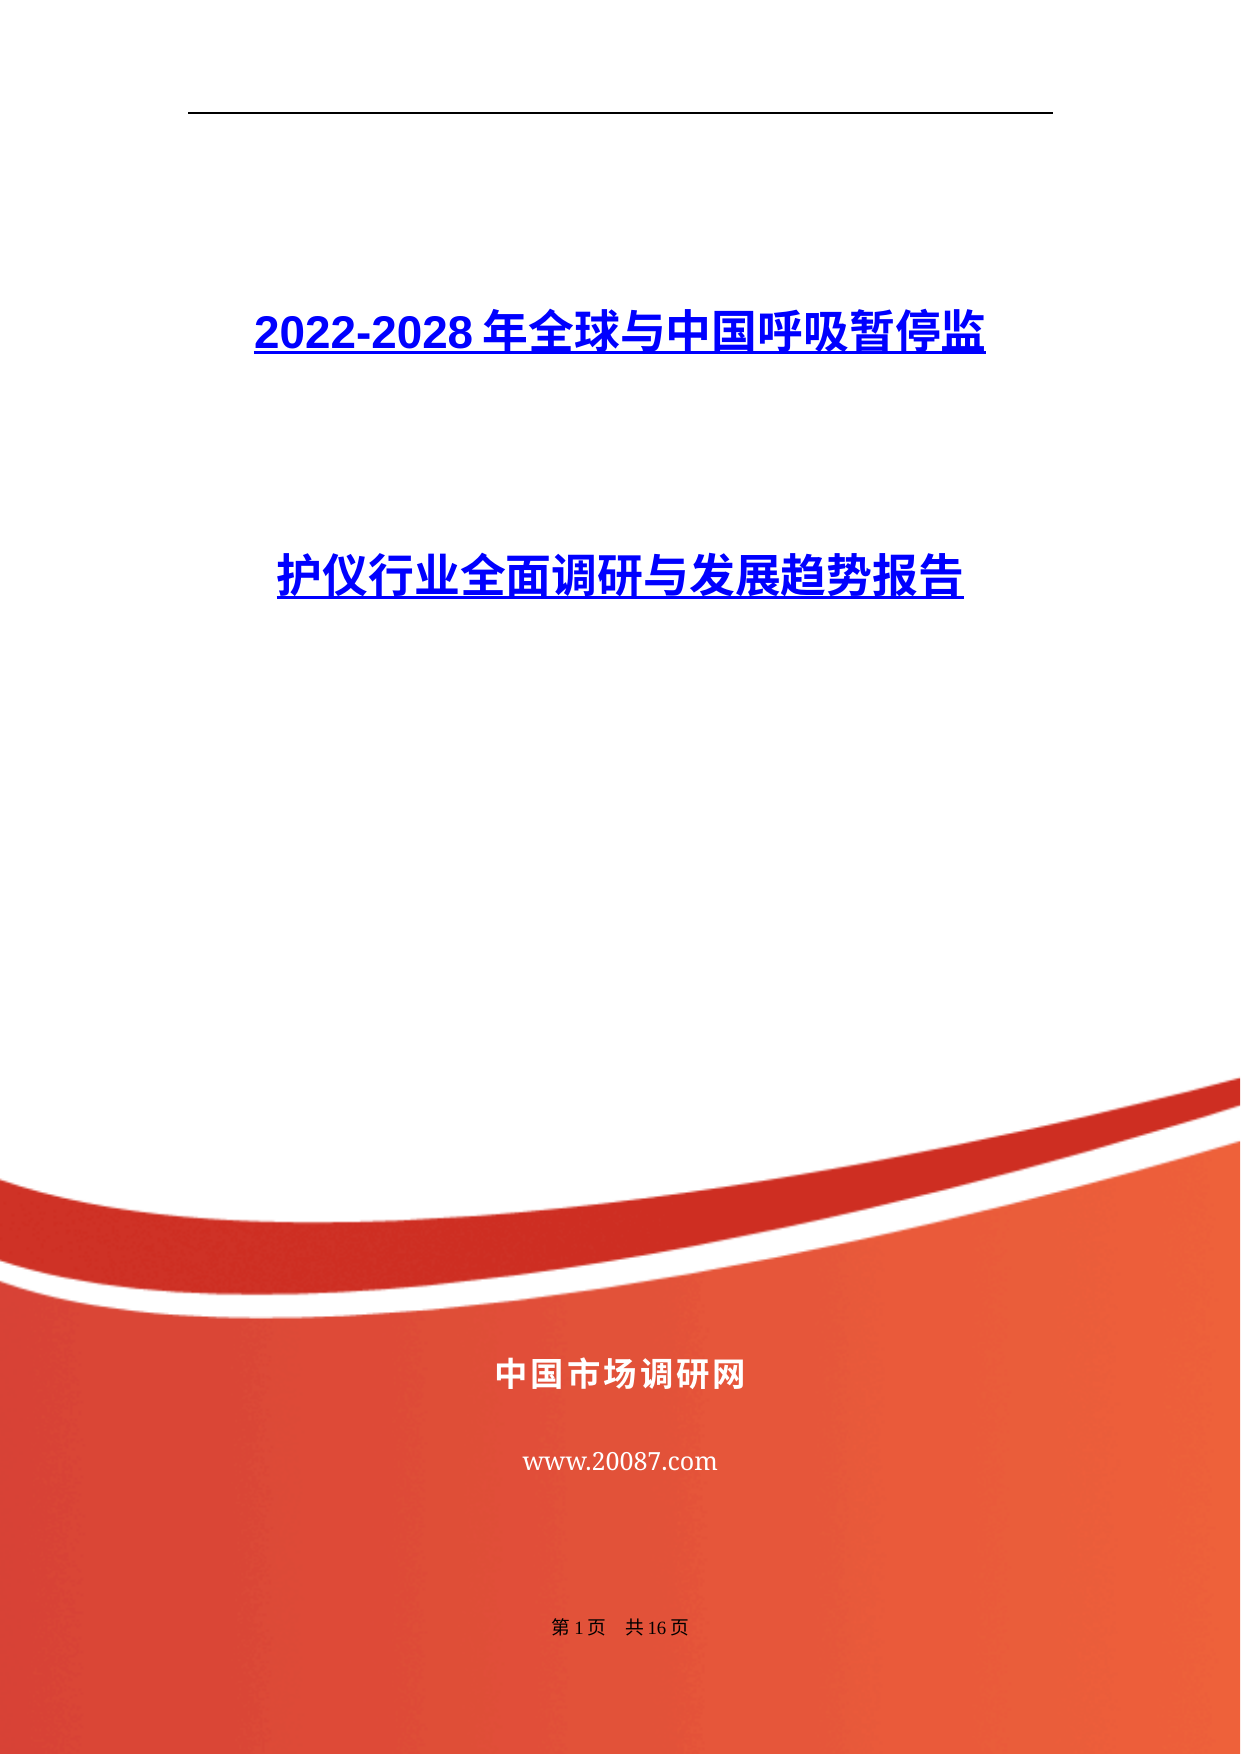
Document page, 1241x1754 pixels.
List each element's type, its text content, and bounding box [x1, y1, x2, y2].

table_header 2022-2028年全球与中国呼吸暂停监护仪行业全面调研与发展趋势报告 [188, 207, 1053, 773]
picture [0, 1006, 1241, 1754]
subtitle 中国市场调研网 [187, 1339, 1053, 1404]
text www.20087.com [187, 1428, 1053, 1493]
